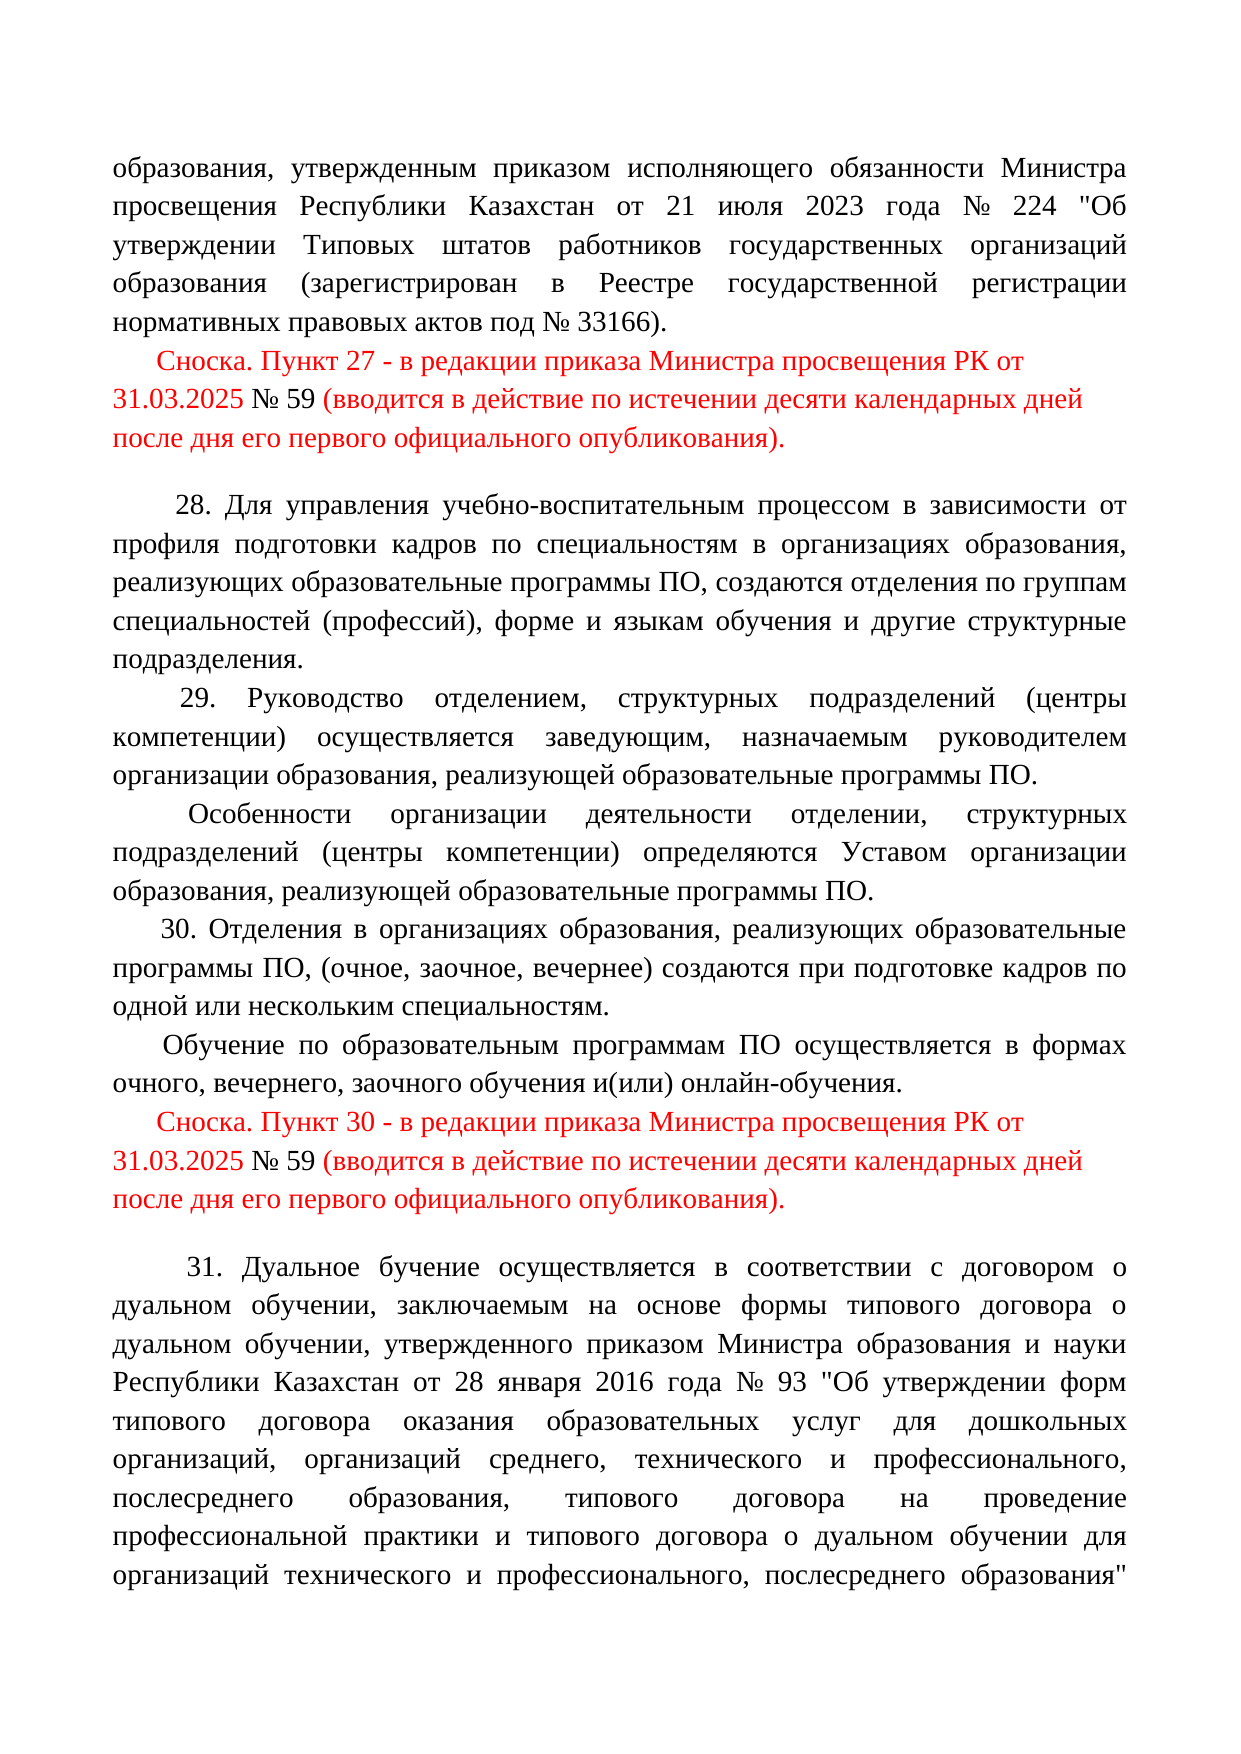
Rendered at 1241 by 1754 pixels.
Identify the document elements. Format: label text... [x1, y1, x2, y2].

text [112, 1249, 1128, 1591]
text Особенности организации деятельности отделении, структурных подразделений (центры компетенции) определяются Уставом организации образования, реализующей образовательные программы ПО. [112, 796, 1128, 906]
text Сноска. Пункт 30 - в редакции приказа Министра просвещения РК от 31.03.2025 № 59 (вводится в действие по истечении десяти календарных дней после дня его первого официального опубликования). [112, 1104, 1128, 1245]
text 30. Отделения в организациях образования, реализующих образовательные программы ПО, (очное, заочное, вечернее) создаются при подготовке кадров по одной или нескольким специальностям. [112, 911, 1128, 1022]
text 28. Для управления учебно-воспитательным процессом в зависимости от профиля подготовки кадров по специальностям в организациях образования, реализующих образовательные программы ПО, создаются отделения по группам специальностей (профессий), форме и языкам обучения и другие структурные подразделения. [112, 487, 1128, 675]
text Сноска. Пункт 27 - в редакции приказа Министра просвещения РК от 31.03.2025 № 59 (вводится в действие по истечении десяти календарных дней после дня его первого официального опубликования). [112, 343, 1128, 483]
text Обучение по образовательным программам ПО осуществляется в формах очного, вечернего, заочного обучения и(или) онлайн-обучения. [112, 1027, 1128, 1099]
text 29. Руководство отделением, структурных подразделений (центры компетенции) осуществляется заведующим, назначаемым руководителем организации образования, реализующей образовательные программы ПО. [112, 680, 1128, 791]
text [112, 150, 1128, 338]
